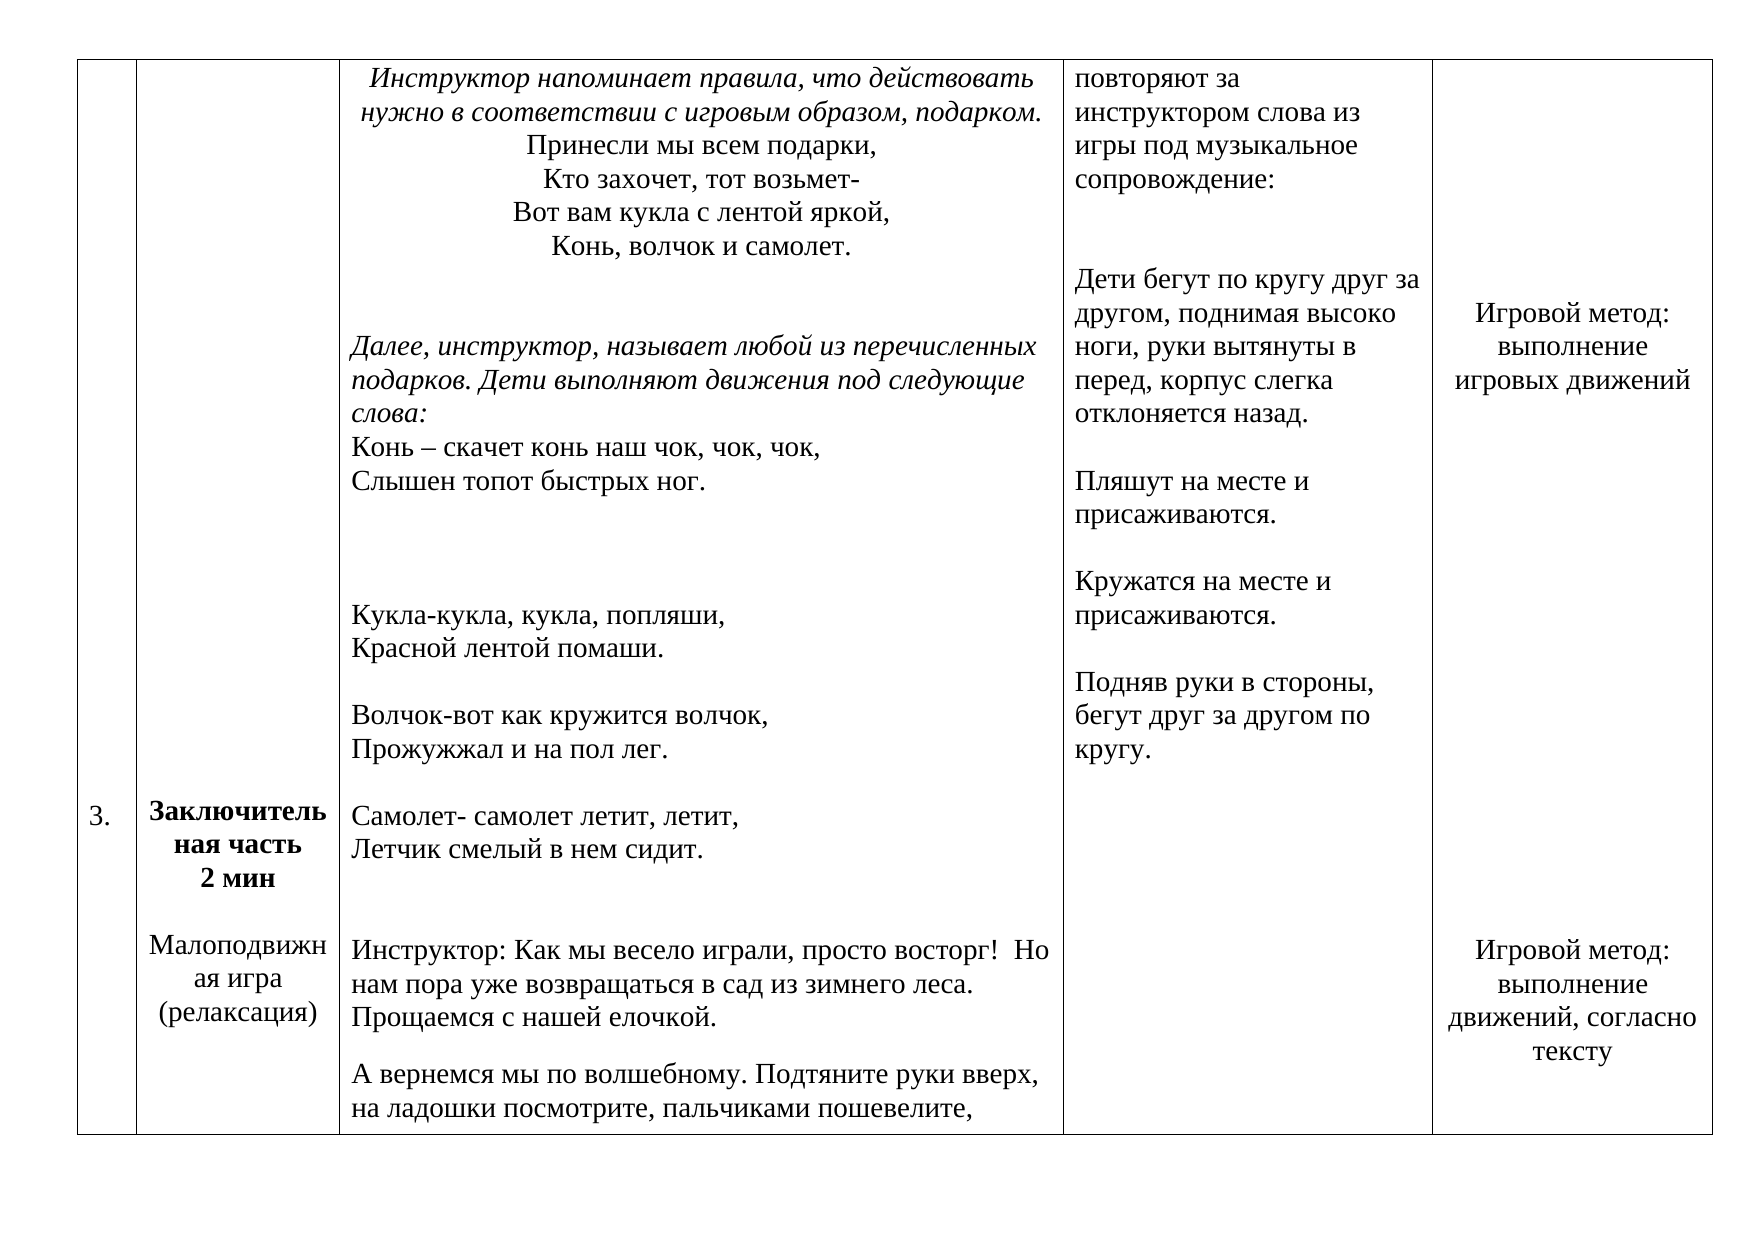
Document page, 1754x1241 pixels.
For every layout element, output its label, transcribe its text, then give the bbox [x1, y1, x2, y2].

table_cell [1433, 60, 1712, 1133]
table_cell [340, 60, 1063, 1133]
table_cell 1. 2. 3. [78, 60, 136, 1133]
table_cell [137, 60, 339, 1133]
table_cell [1064, 60, 1432, 1133]
